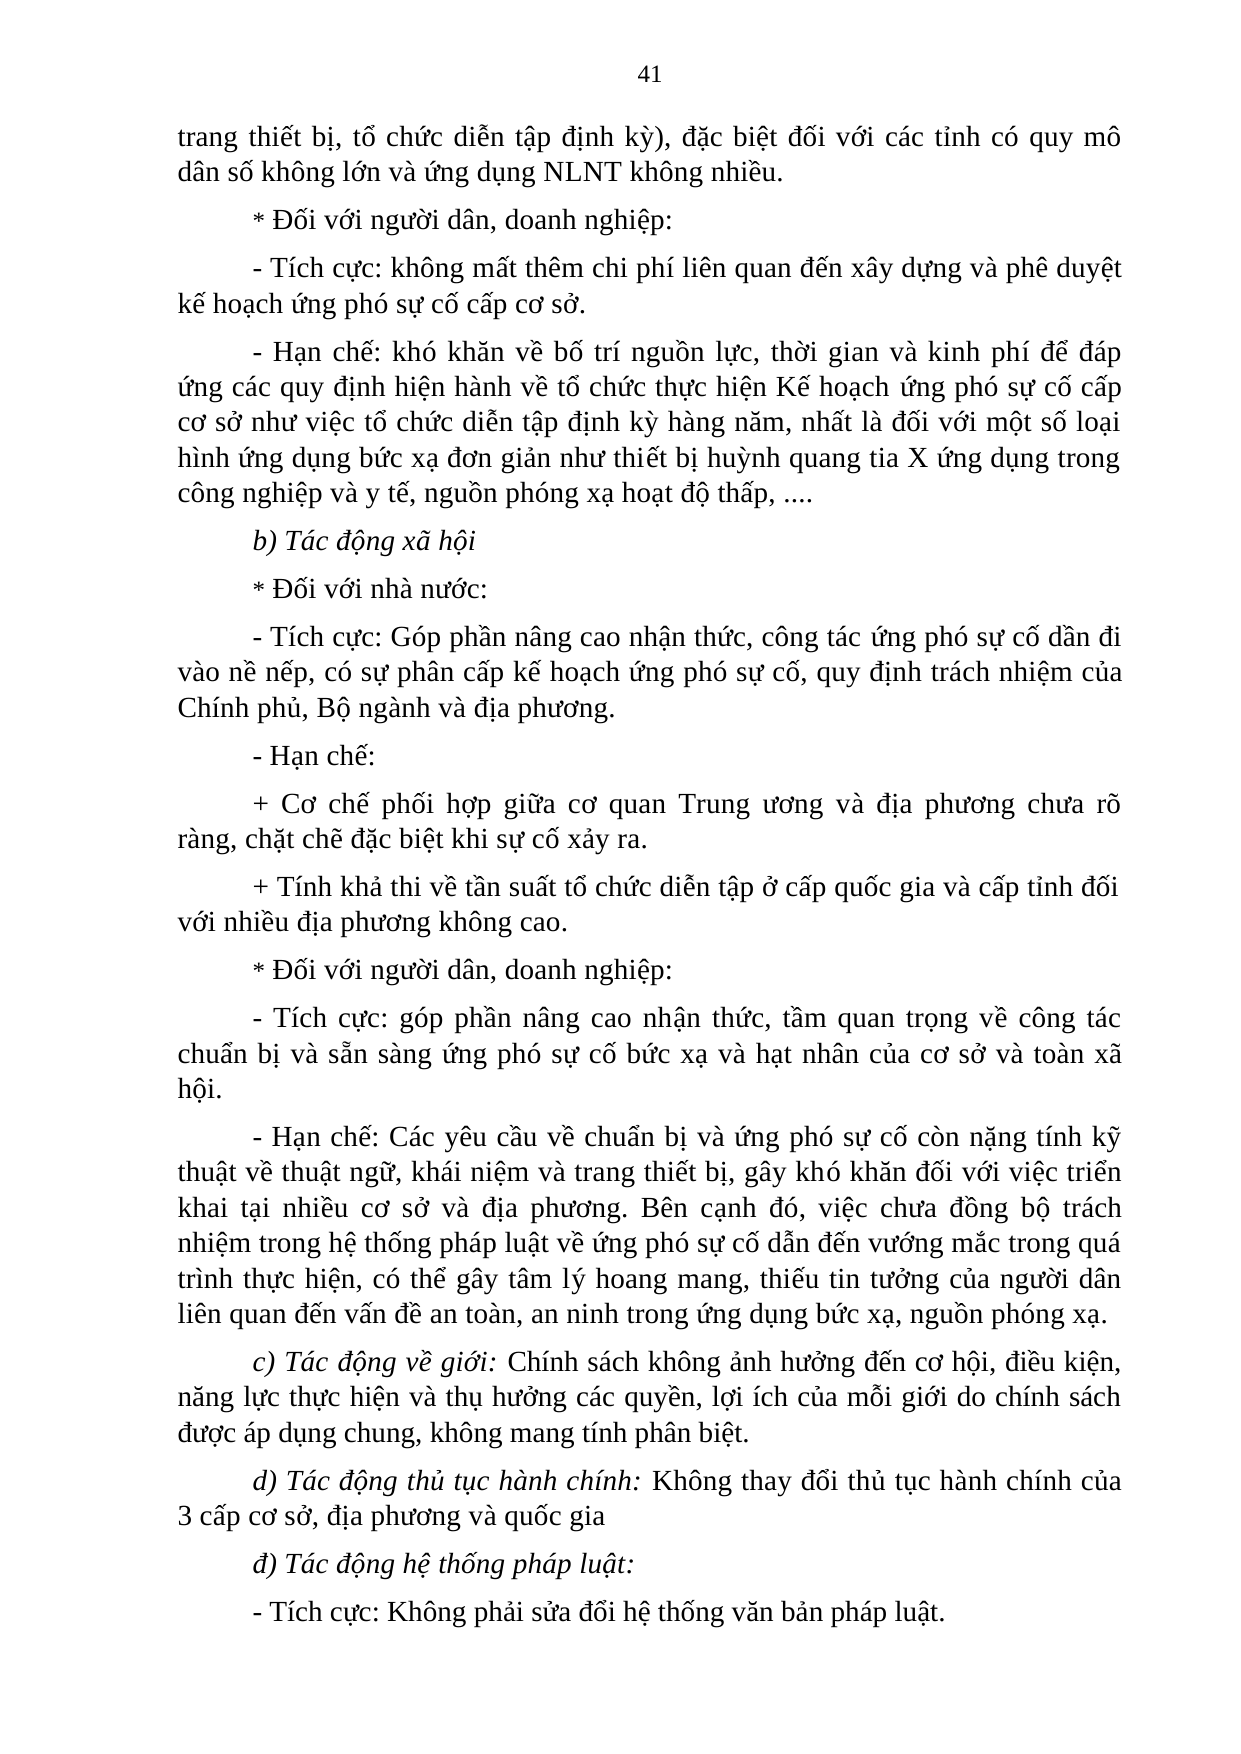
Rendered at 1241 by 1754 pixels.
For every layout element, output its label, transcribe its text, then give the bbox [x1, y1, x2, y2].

text - Hạn chế: Các yêu cầu về chuẩn bị và ứng phó sự cố còn nặng tính kỹ thuật về thuật ngữ, khái niệm và trang thiết bị, gây khó khăn đối với việc triển khai tại nhiều cơ sở và địa phương. Bên cạnh đó, việc chưa đồng bộ trách nhiệm trong hệ thống pháp luật về ứng phó sự cố dẫn đến vướng mắc trong quá trình thực hiện, có thể gây tâm lý hoang mang, thiếu tin tưởng của người dân liên quan đến vấn đề an toàn, an ninh trong ứng dụng bức xạ, nguồn phóng xạ. [177, 1118, 1122, 1331]
text - Tích cực: góp phần nâng cao nhận thức, tầm quan trọng về công tác chuẩn bị và sẵn sàng ứng phó sự cố bức xạ và hạt nhân của cơ sở và toàn xã hội. [177, 999, 1122, 1106]
text + Tính khả thi về tần suất tổ chức diễn tập ở cấp quốc gia và cấp tỉnh đối với nhiều địa phương không cao. [177, 868, 1122, 939]
text - Tích cực: không mất thêm chi phí liên quan đến xây dựng và phê duyệt kế hoạch ứng phó sự cố cấp cơ sở. [177, 249, 1122, 320]
text c) Tác động về giới: Chính sách không ảnh hưởng đến cơ hội, điều kiện, năng lực thực hiện và thụ hưởng các quyền, lợi ích của mỗi giới do chính sách được áp dụng chung, không mang tính phân biệt. [177, 1343, 1122, 1449]
text - Hạn chế: [177, 737, 1122, 772]
text đ) Tác động hệ thống pháp luật: [177, 1545, 1122, 1581]
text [177, 118, 1122, 189]
text - Tích cực: Không phải sửa đổi hệ thống văn bản pháp luật. [177, 1593, 1122, 1628]
text * Đối với nhà nước: [177, 570, 1122, 606]
text * Đối với người dân, doanh nghiệp: [177, 951, 1122, 987]
text - Hạn chế: khó khăn về bố trí nguồn lực, thời gian và kinh phí để đáp ứng các quy định hiện hành về tổ chức thực hiện Kế hoạch ứng phó sự cố cấp cơ sở như việc tổ chức diễn tập định kỳ hàng năm, nhất là đối với một số loại hình ứng dụng bức xạ đơn giản như thiết bị huỳnh quang tia X ứng dụng trong công nghiệp và y tế, nguồn phóng xạ hoạt độ thấp, .... [177, 333, 1122, 510]
text - Tích cực: Góp phần nâng cao nhận thức, công tác ứng phó sự cố dần đi vào nề nếp, có sự phân cấp kế hoạch ứng phó sự cố, quy định trách nhiệm của Chính phủ, Bộ ngành và địa phương. [177, 618, 1122, 724]
text * Đối với người dân, doanh nghiệp: [177, 201, 1122, 237]
text b) Tác động xã hội [177, 522, 1122, 558]
text + Cơ chế phối hợp giữa cơ quan Trung ương và địa phương chưa rõ ràng, chặt chẽ đặc biệt khi sự cố xảy ra. [177, 785, 1122, 856]
text d) Tác động thủ tục hành chính: Không thay đổi thủ tục hành chính của 3 cấp cơ sở, địa phương và quốc gia [177, 1462, 1122, 1533]
